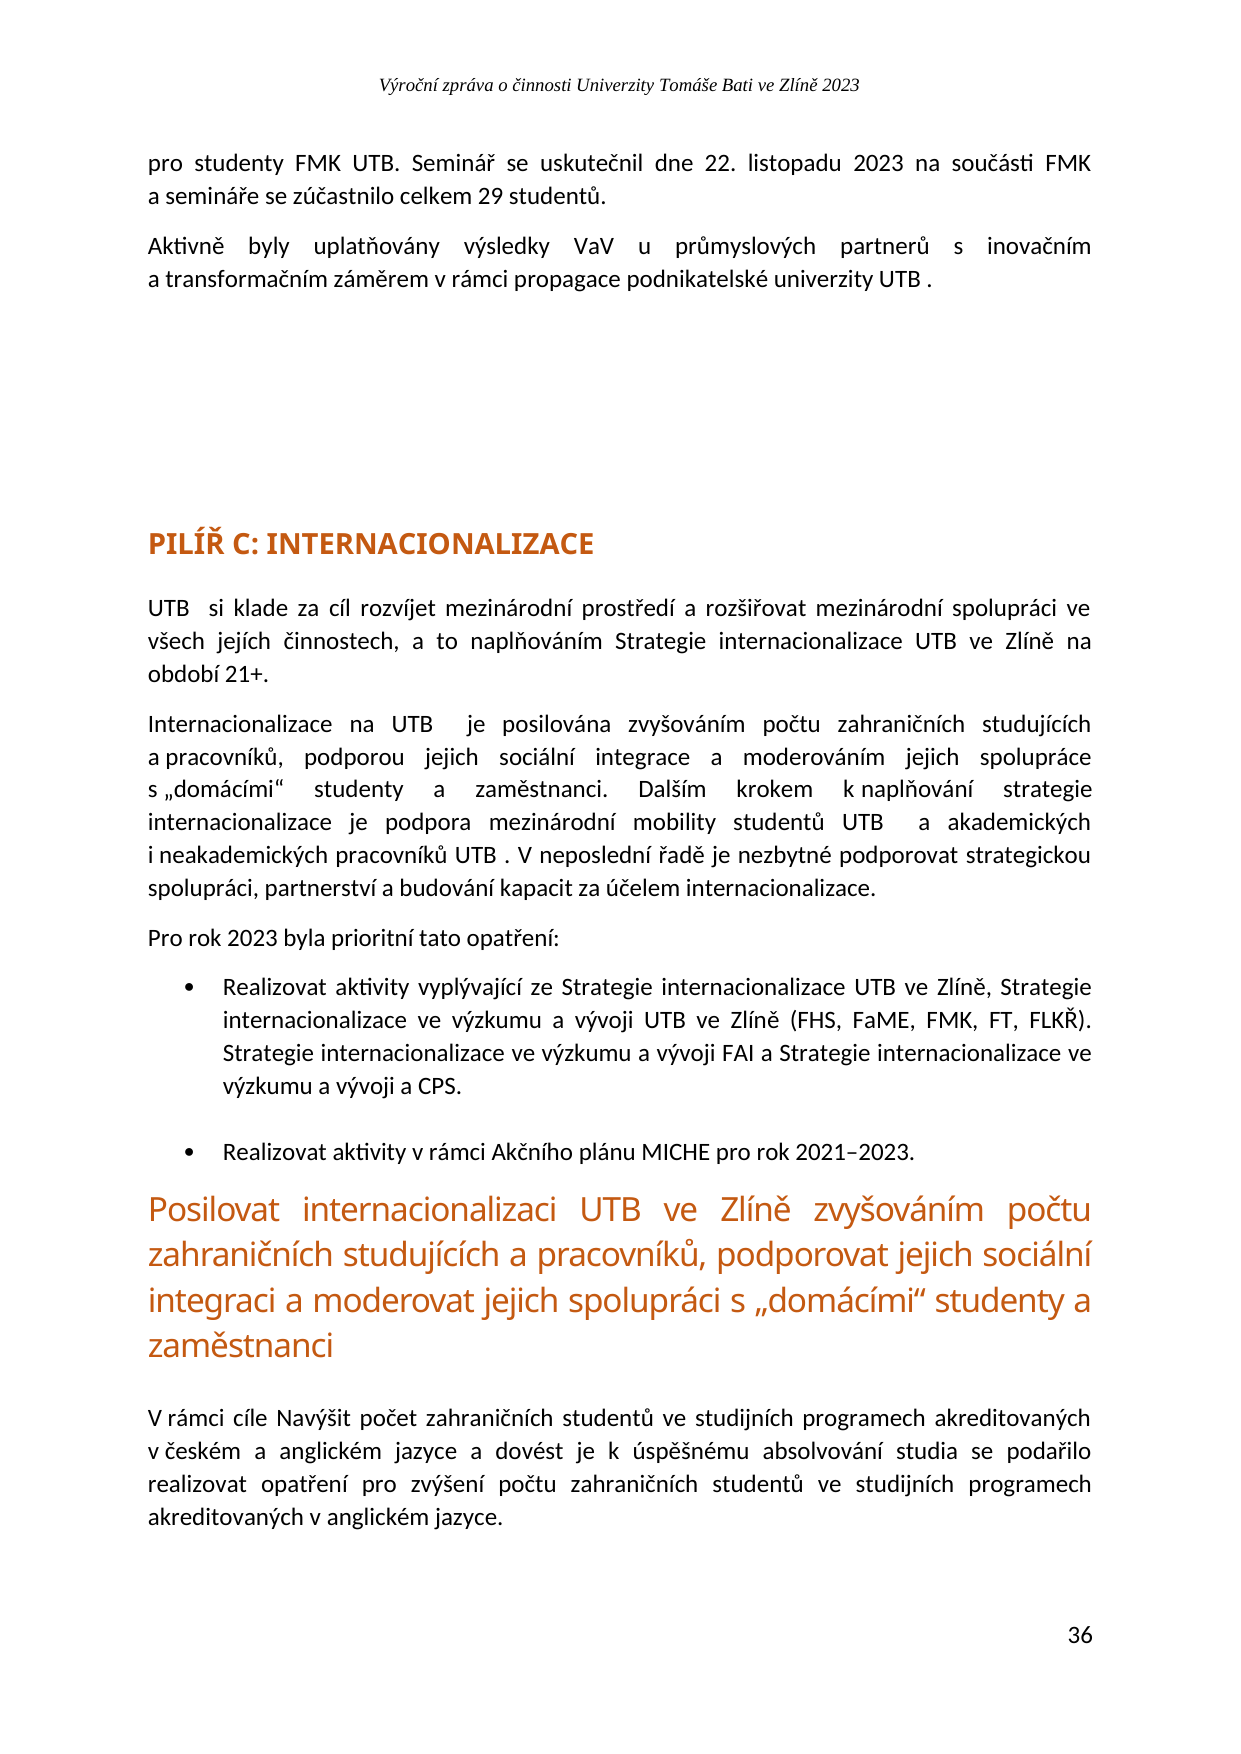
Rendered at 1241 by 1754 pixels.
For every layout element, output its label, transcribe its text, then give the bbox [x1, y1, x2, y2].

text UTB si klade za cíl rozvíjet mezinárodní prostředí a rozšiřovat mezinárodní spolupráci ve všech jejích činnostech, a to naplňováním Strategie internacionalizace UTB ve Zlíně na období 21+. [148, 592, 1093, 689]
list Realizovat aktivity vyplývající ze Strategie internacionalizace UTB ve Zlíně, Strategie internacionalizace ve výzkumu a vývoji UTB ve Zlíně (FHS, FaME, FMK, FT, FLKŘ). Strategie internacionalizace ve výzkumu a vývoji FAI a Strategie internacionalizace ve výzkumu a vývoji a CPS. [185, 971, 1093, 1101]
text V rámci cíle Navýšit počet zahraničních studentů ve studijních programech akreditovaných v českém a anglickém jazyce a dovést je k úspěšnému absolvování studia se podařilo realizovat opatření pro zvýšení počtu zahraničních studentů ve studijních programech akreditovaných v anglickém jazyce. [148, 1402, 1093, 1532]
text Posilovat internacionalizaci UTB ve Zlíně zvyšováním počtu zahraničních studujících a pracovníků, podporovat jejich sociální integraci a moderovat jejich spolupráci s „domácími“ studenty a zaměstnanci [148, 1186, 1093, 1367]
text Pro rok 2023 byla prioritní tato opatření: [148, 922, 1093, 952]
subtitle PILÍŘ C: INTERNACIONALIZACE [148, 523, 1093, 563]
text Aktivně byly uplatňovány výsledky VaV u průmyslových partnerů s inovačním a transformačním záměrem v rámci propagace podnikatelské univerzity UTB . [148, 230, 1093, 293]
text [148, 148, 1093, 211]
text Internacionalizace na UTB je posilována zvyšováním počtu zahraničních studujících a pracovníků, podporou jejich sociální integrace a moderováním jejich spolupráce s „domácími“ studenty a zaměstnanci. Dalším krokem k naplňování strategie internacionalizace je podpora mezinárodní mobility studentů UTB a akademických i neakademických pracovníků UTB . V neposlední řadě je nezbytné podporovat strategickou spolupráci, partnerství a budování kapacit za účelem internacionalizace. [148, 708, 1093, 903]
list Realizovat aktivity v rámci Akčního plánu MICHE pro rok 2021–2023. [185, 1136, 1093, 1167]
